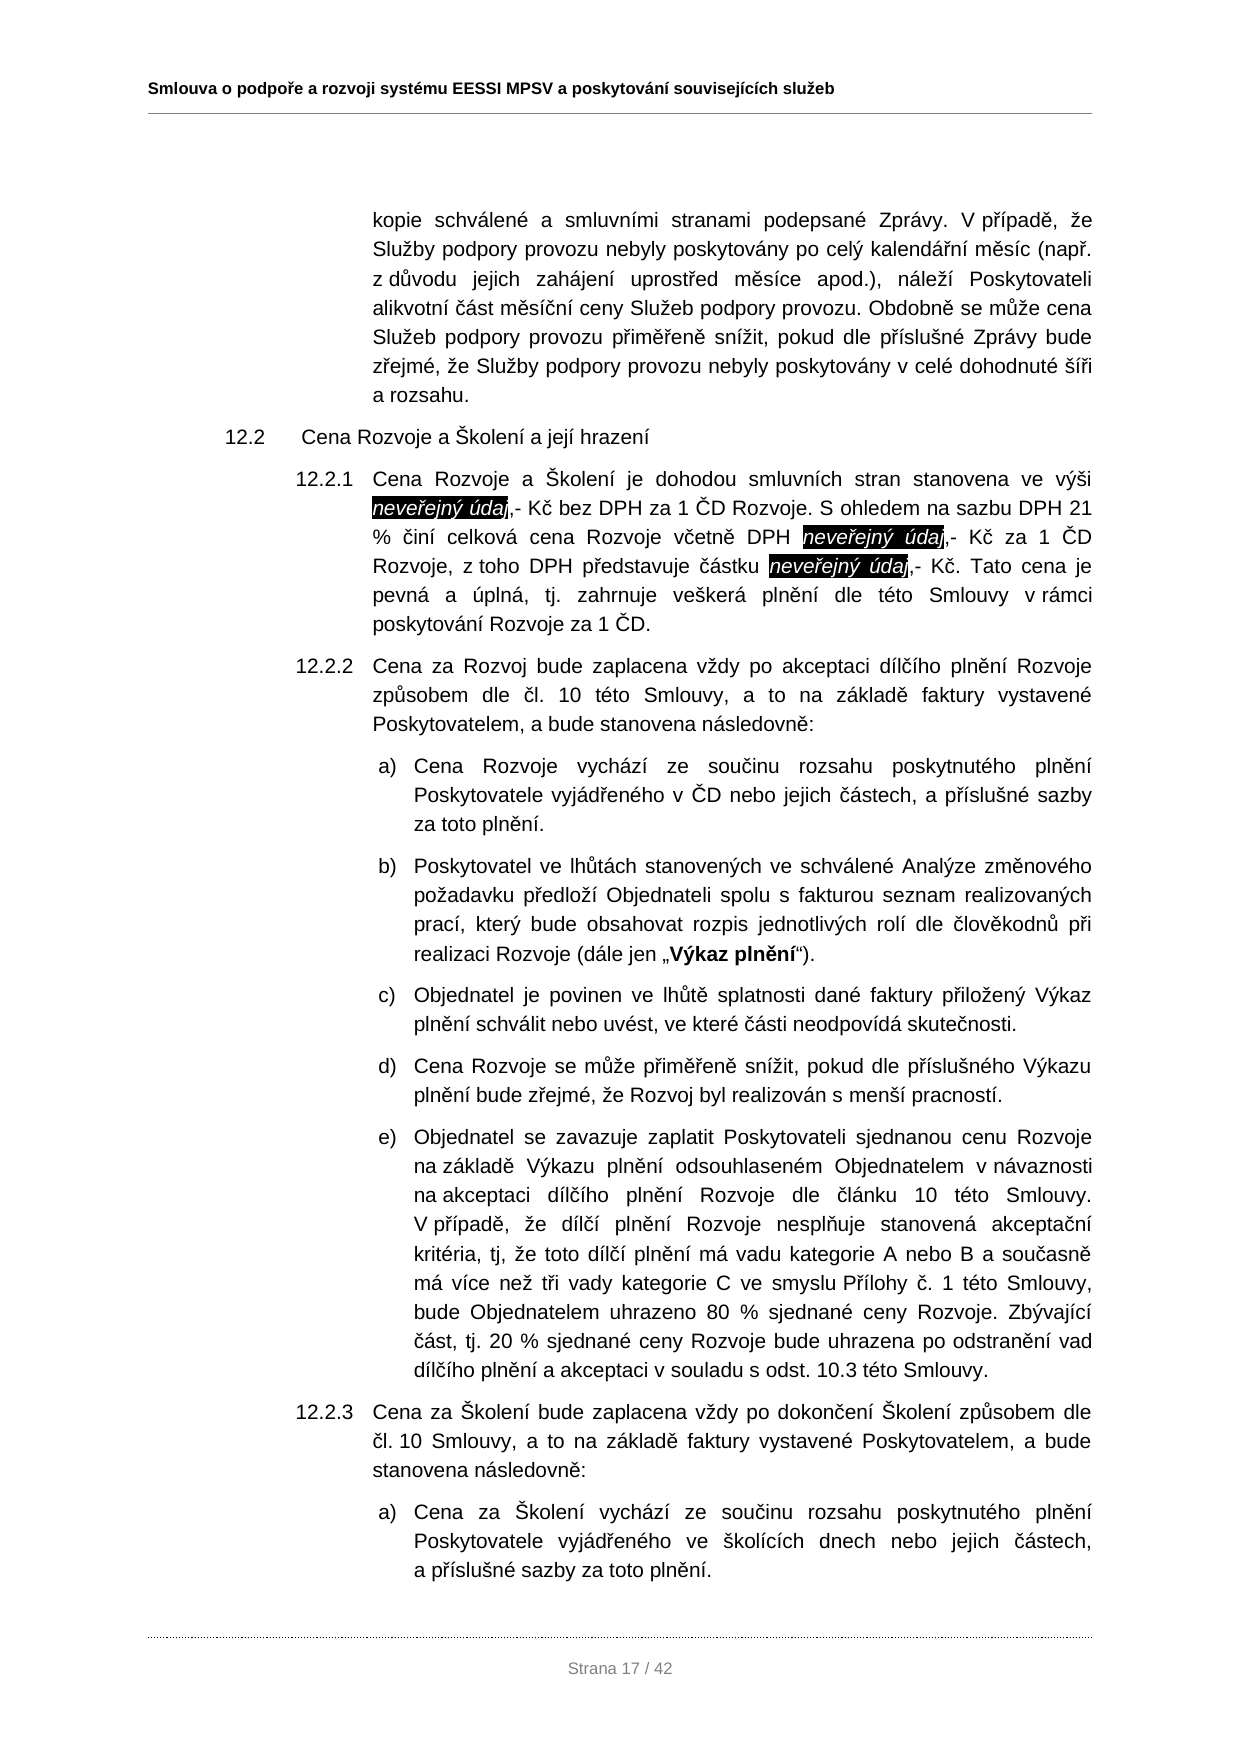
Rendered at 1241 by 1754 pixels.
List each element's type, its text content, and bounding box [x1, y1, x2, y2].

list Poskytovatel ve lhůtách stanovených ve schválené Analýze změnového požadavku předloží Objednateli spolu s fakturou seznam realizovaných prací, který bude obsahovat rozpis jednotlivých rolí dle člověkodnů při realizaci Rozvoje (dále jen „Výkaz plnění“). [378, 849, 1092, 965]
list Cena Rozvoje a Školení je dohodou smluvních stran stanovena ve výši neveřejný údaj,- Kč bez DPH za 1 ČD Rozvoje. S ohledem na sazbu DPH 21 % činí celková cena Rozvoje včetně DPH neveřejný údaj,- Kč za 1 ČD Rozvoje, z toho DPH představuje částku neveřejný údaj,- Kč. Tato cena je pevná a úplná, tj. zahrnuje veškerá plnění dle této Smlouvy v rámci poskytování Rozvoje za 1 ČD. [295, 461, 1092, 636]
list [295, 203, 1092, 407]
list Objednatel se zavazuje zaplatit Poskytovateli sjednanou cenu Rozvoje na základě Výkazu plnění odsouhlaseném Objednatelem v návaznosti na akceptaci dílčího plnění Rozvoje dle článku 10 této Smlouvy. V případě, že dílčí plnění Rozvoje nesplňuje stanovená akceptační kritéria, tj, že toto dílčí plnění má vadu kategorie A nebo B a současně má více než tři vady kategorie C ve smyslu Přílohy č. 1 této Smlouvy, bude Objednatelem uhrazeno 80 % sjednané ceny Rozvoje. Zbývající část, tj. 20 % sjednané ceny Rozvoje bude uhrazena po odstranění vad dílčího plnění a akceptaci v souladu s odst. 10.3 této Smlouvy. [378, 1119, 1092, 1382]
list Cena za Školení bude zaplacena vždy po dokončení Školení způsobem dle čl. 10 Smlouvy, a to na základě faktury vystavené Poskytovatelem, a bude stanovena následovně: [295, 1394, 1092, 1482]
list Objednatel je povinen ve lhůtě splatnosti dané faktury přiložený Výkaz plnění schválit nebo uvést, ve které části neodpovídá skutečnosti. [378, 978, 1092, 1036]
list Cena Rozvoje se může přiměřeně snížit, pokud dle příslušného Výkazu plnění bude zřejmé, že Rozvoj byl realizován s menší pracností. [378, 1049, 1092, 1107]
text Cena Rozvoje a Školení a její hrazení [224, 419, 1092, 449]
list Cena za Školení vychází ze součinu rozsahu poskytnutého plnění Poskytovatele vyjádřeného ve školících dnech nebo jejich částech, a příslušné sazby za toto plnění. [378, 1494, 1092, 1582]
list Cena Rozvoje vychází ze součinu rozsahu poskytnutého plnění Poskytovatele vyjádřeného v ČD nebo jejich částech, a příslušné sazby za toto plnění. [378, 749, 1092, 836]
list Cena za Rozvoj bude zaplacena vždy po akceptaci dílčího plnění Rozvoje způsobem dle čl. 10 této Smlouvy, a to na základě faktury vystavené Poskytovatelem, a bude stanovena následovně: [295, 649, 1092, 736]
